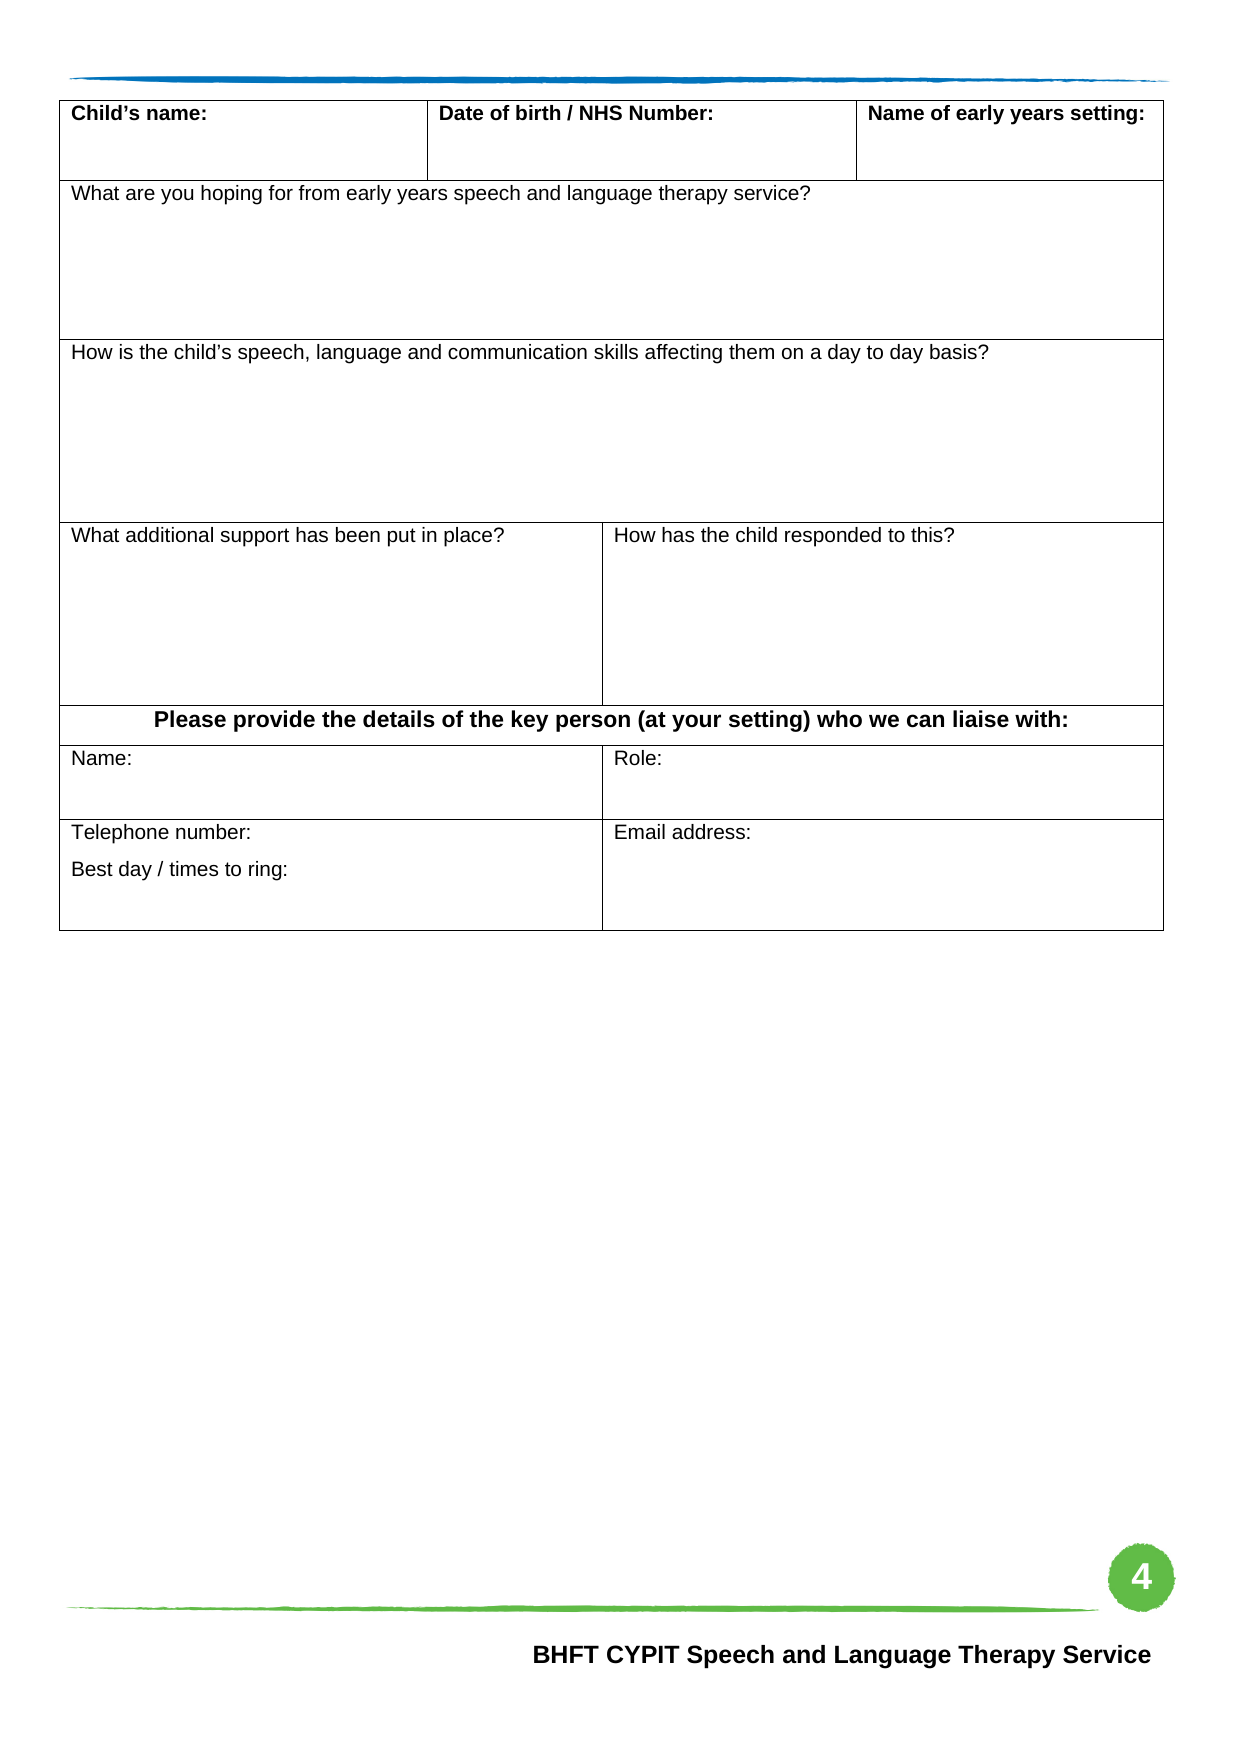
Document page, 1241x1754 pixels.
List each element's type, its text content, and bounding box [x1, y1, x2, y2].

table_header Name of early years setting: [857, 101, 1163, 179]
table_cell Email address: [603, 820, 1163, 929]
table_cell Role: [603, 746, 1163, 819]
table_cell Name: [60, 746, 602, 819]
table_header Date of birth / NHS Number: [428, 101, 856, 179]
table_cell How has the child responded to this? [603, 523, 1163, 705]
table_cell Telephone number: Best day / times to ring: [60, 820, 602, 929]
table_header Child’s name: [60, 101, 427, 179]
picture [0, 1524, 1241, 1681]
table_cell How is the child’s speech, language and communication skills affecting them on a day to day basis? [60, 340, 1163, 522]
table_cell Please provide the details of the key person (at your setting) who we can liaise with: [60, 706, 1163, 745]
table_cell What additional support has been put in place? [60, 523, 602, 705]
table_cell What are you hoping for from early years speech and language therapy service? [60, 181, 1163, 338]
picture [0, 5, 1241, 90]
